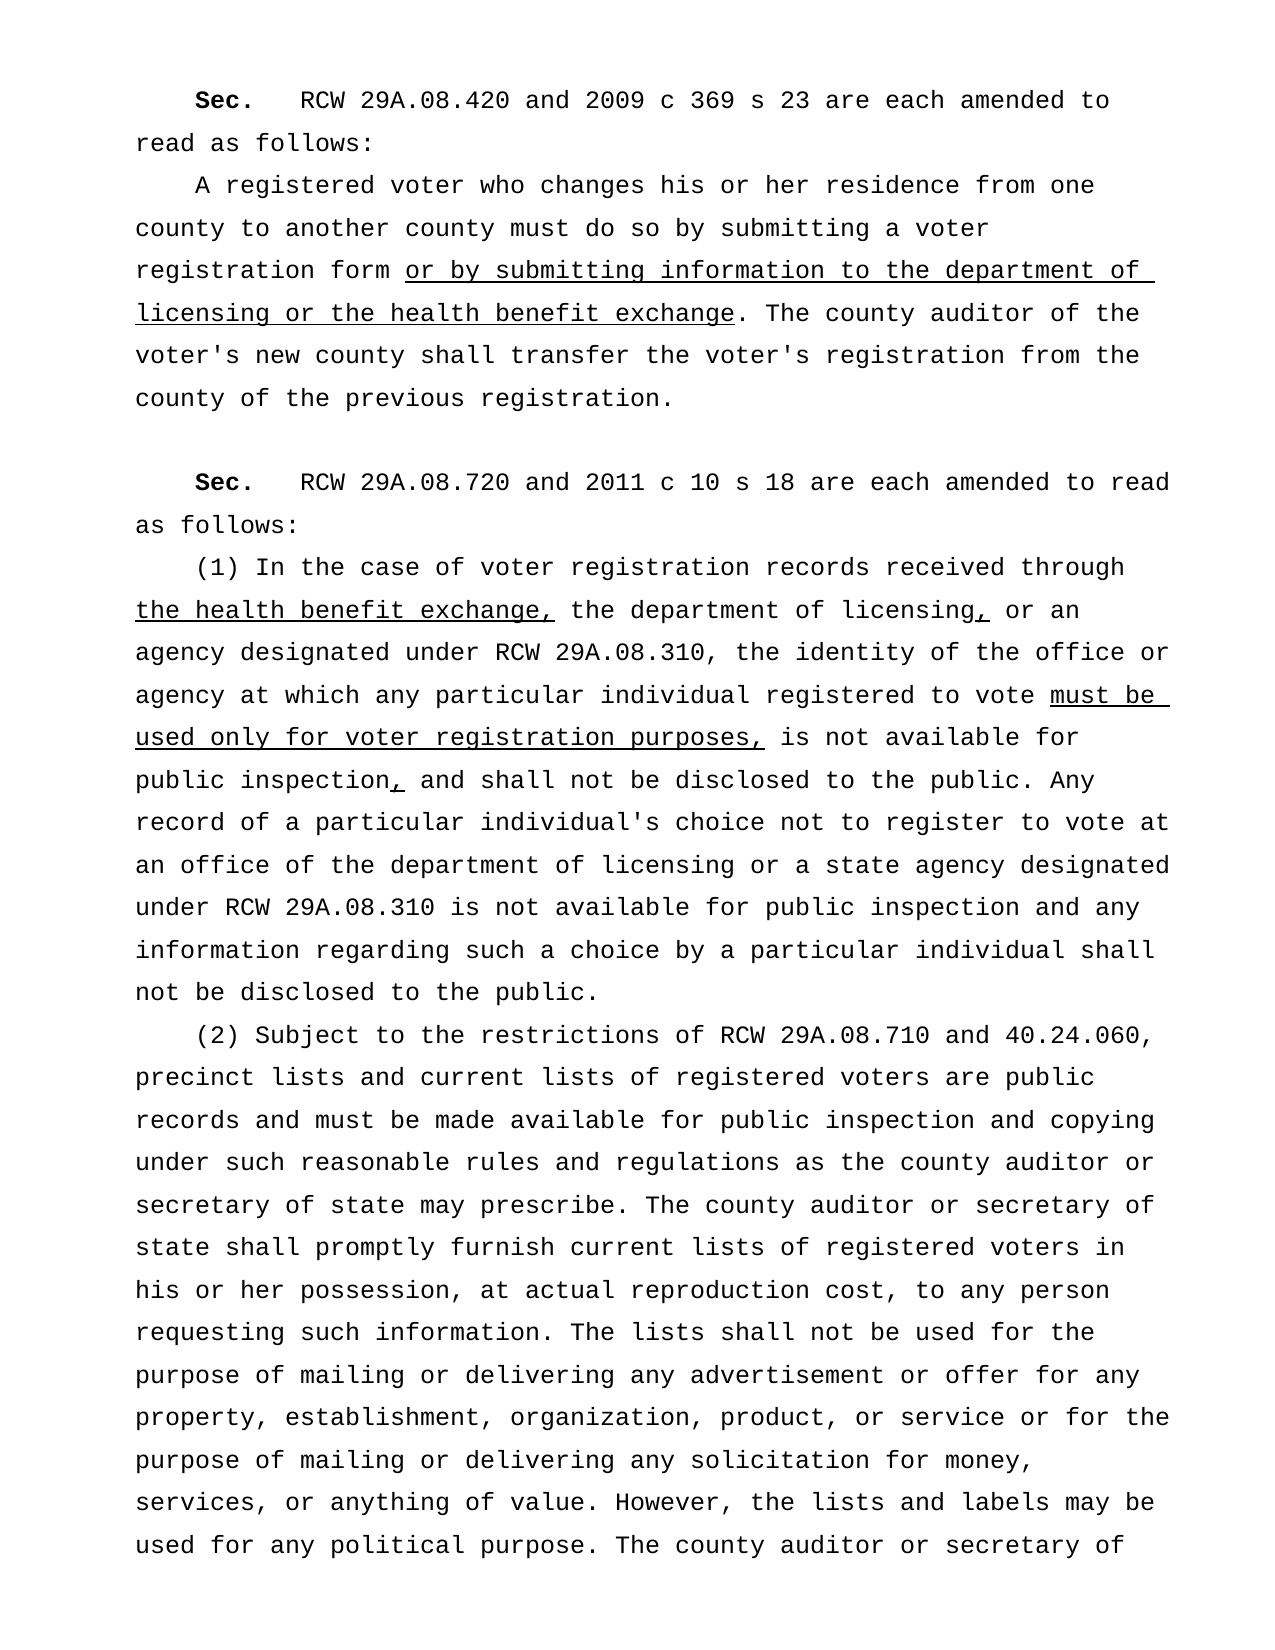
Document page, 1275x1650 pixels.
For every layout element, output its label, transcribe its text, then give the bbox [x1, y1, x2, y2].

text (1) In the case of voter registration records received through the health benefit exchange, the department of licensing, or an agency designated under RCW 29A.08.310, the identity of the office or agency at which any particular individual registered to vote must be used only for voter registration purposes, is not available for public inspection, and shall not be disclosed to the public. Any record of a particular individual's choice not to register to vote at an office of the department of licensing or a state agency designated under RCW 29A.08.310 is not available for public inspection and any information regarding such a choice by a particular individual shall not be disclosed to the public. [135, 542, 1170, 1009]
text Sec. RCW 29A.08.420 and 2009 c 369 s 23 are each amended to read as follows: [135, 75, 1170, 160]
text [135, 1009, 1170, 1562]
text A registered voter who changes his or her residence from one county to another county must do so by submitting a voter registration form or by submitting information to the department of licensing or the health benefit exchange. The county auditor of the voter's new county shall transfer the voter's registration from the county of the previous registration. [135, 160, 1170, 415]
text Sec. RCW 29A.08.720 and 2011 c 10 s 18 are each amended to read as follows: [135, 457, 1170, 542]
